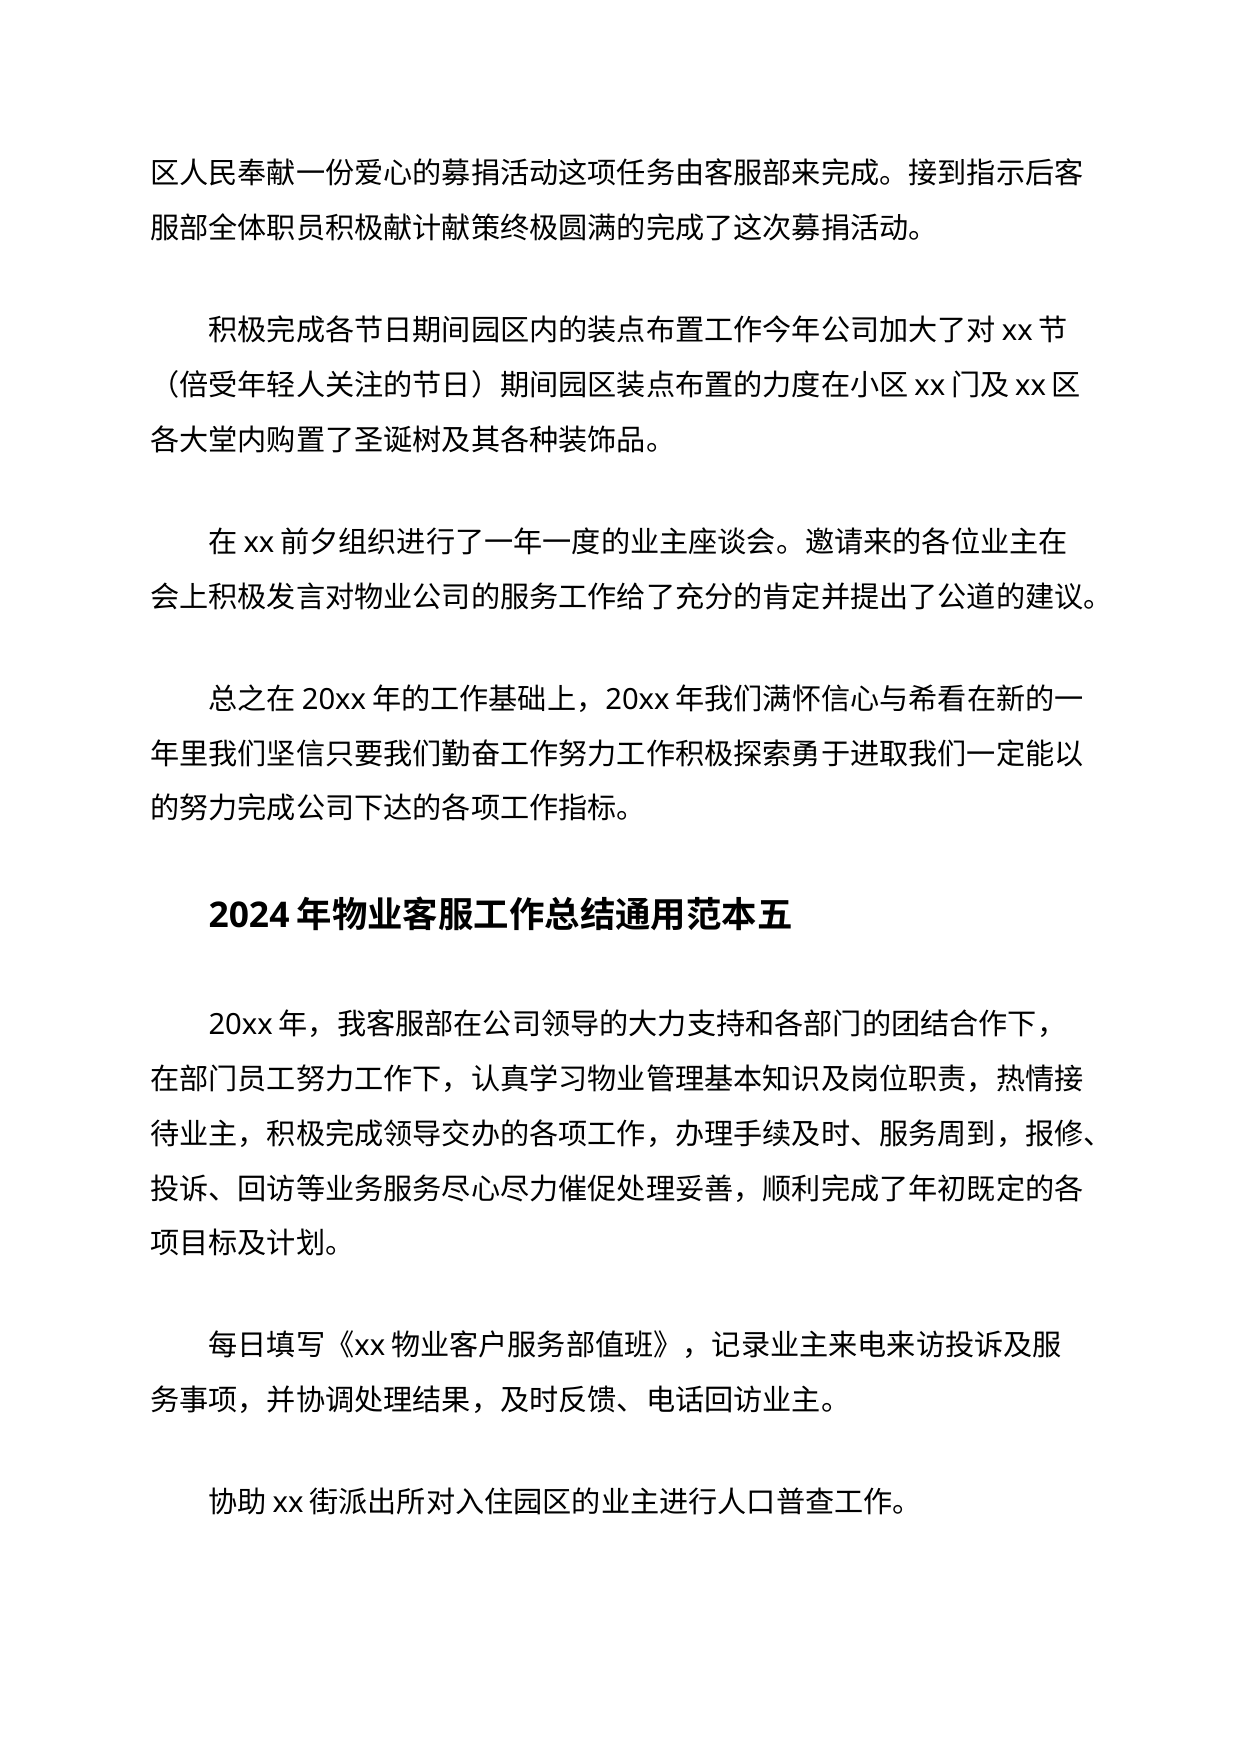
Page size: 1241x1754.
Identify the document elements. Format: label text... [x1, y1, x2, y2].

text 协助xx街派出所对入住园区的业主进行人口普查工作。 [150, 1479, 1090, 1521]
text 2024年物业客服工作总结通用范本五 [150, 887, 1090, 938]
text 每日填写《xx物业客户服务部值班》，记录业主来电来访投诉及服务事项，并协调处理结果，及时反馈、电话回访业主。 [150, 1322, 1090, 1419]
text 总之在20xx年的工作基础上，20xx年我们满怀信心与希看在新的一年里我们坚信只要我们勤奋工作努力工作积极探索勇于进取我们一定能以的努力完成公司下达的各项工作指标。 [150, 675, 1090, 827]
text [150, 150, 1090, 247]
text 20xx年，我客服部在公司领导的大力支持和各部门的团结合作下，在部门员工努力工作下，认真学习物业管理基本知识及岗位职责，热情接待业主，积极完成领导交办的各项工作，办理手续及时、服务周到，报修、投诉、回访等业务服务尽心尽力催促处理妥善，顺利完成了年初既定的各项目标及计划。 [150, 1000, 1090, 1262]
text 积极完成各节日期间园区内的装点布置工作今年公司加大了对xx节（倍受年轻人关注的节日）期间园区装点布置的力度在小区xx门及xx区各大堂内购置了圣诞树及其各种装饰品。 [150, 307, 1090, 459]
text 在xx前夕组织进行了一年一度的业主座谈会。邀请来的各位业主在会上积极发言对物业公司的服务工作给了充分的肯定并提出了公道的建议。 [150, 518, 1090, 616]
